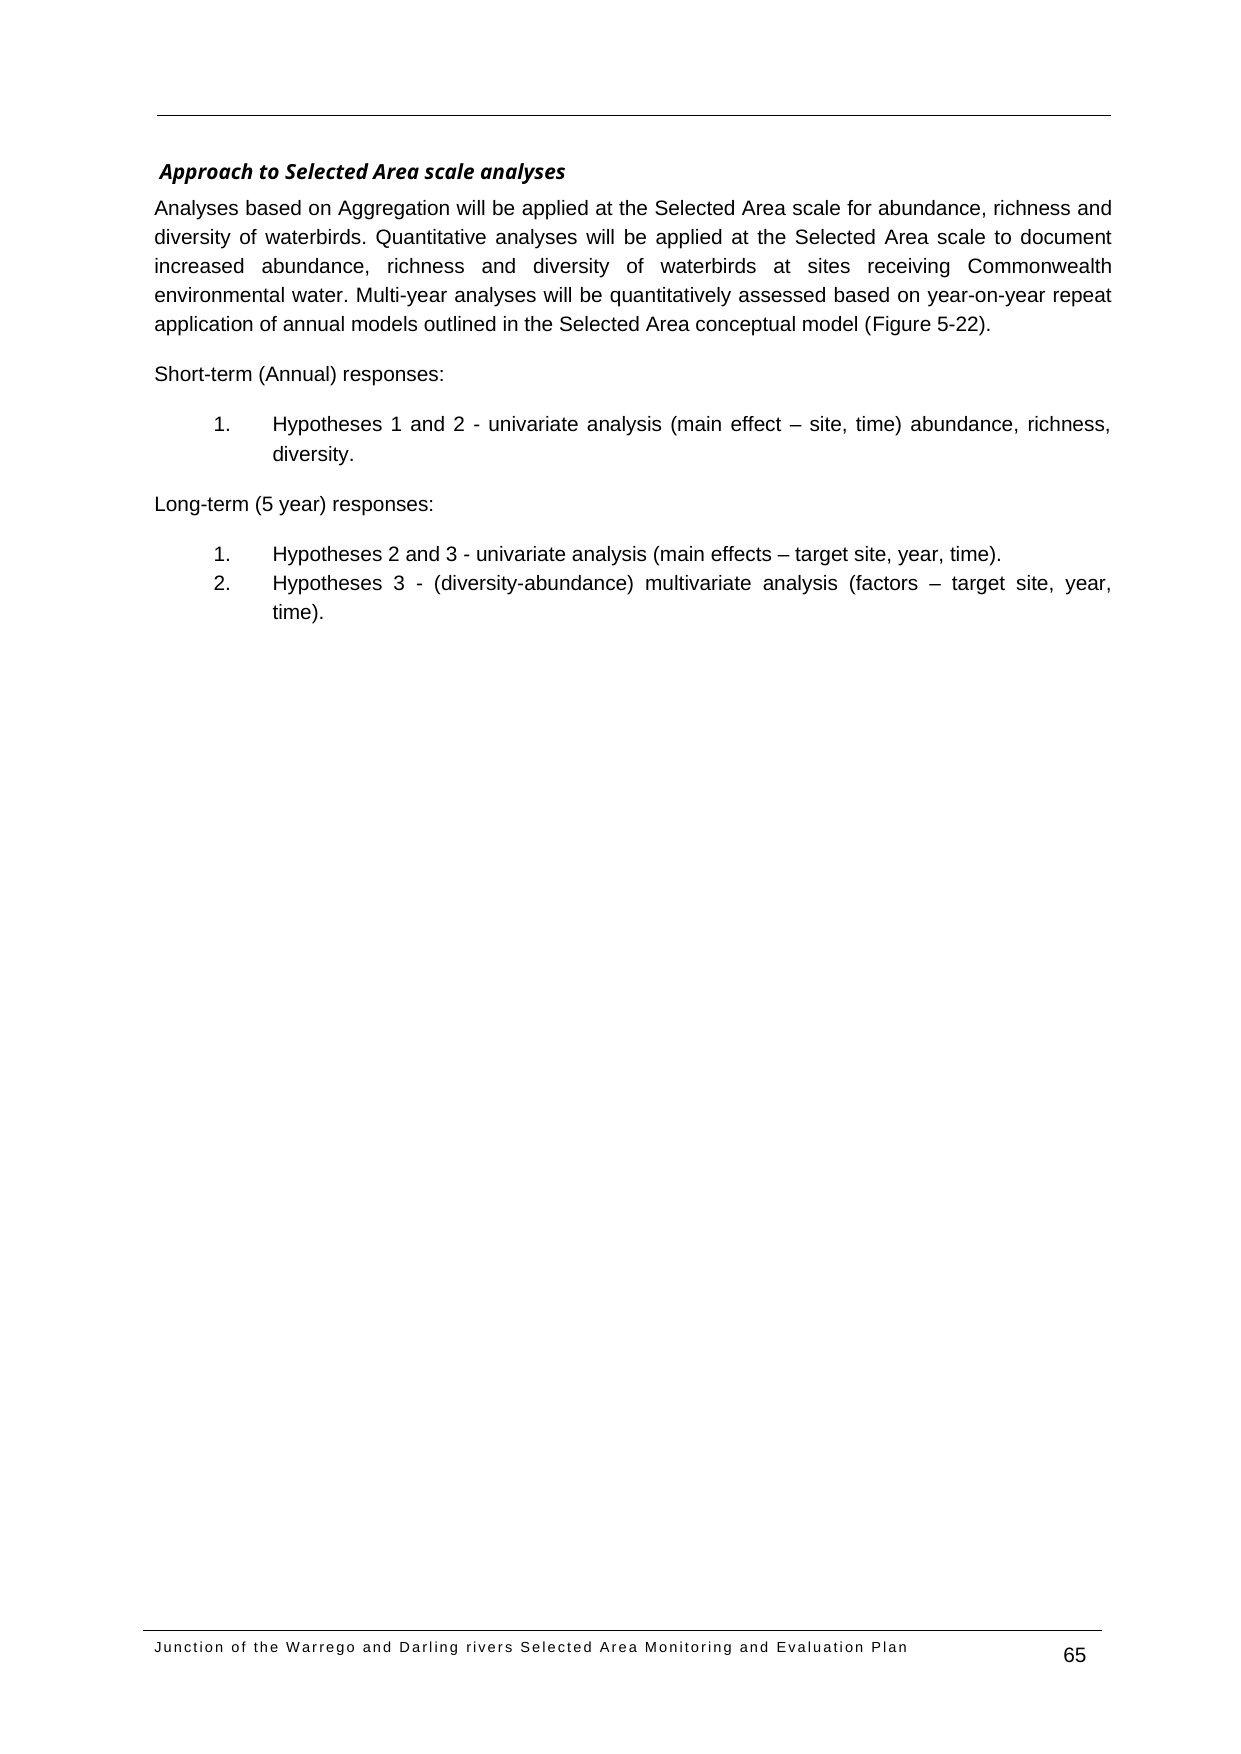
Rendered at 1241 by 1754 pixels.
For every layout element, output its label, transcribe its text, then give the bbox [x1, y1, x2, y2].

text Short-term (Annual) responses: [154, 358, 1113, 388]
list Hypotheses 1 and 2 - univariate analysis (main effect – site, time) abundance, richness, diversity. [213, 408, 1113, 467]
text Long-term (5 year) responses: [154, 488, 1113, 517]
list Hypotheses 2 and 3 - univariate analysis (main effects – target site, year, time). [213, 538, 1113, 567]
subtitle Approach to Selected Area scale analyses [154, 157, 1113, 186]
list Hypotheses 3 - (diversity-abundance) multivariate analysis (factors – target site, year, time). [213, 567, 1113, 625]
